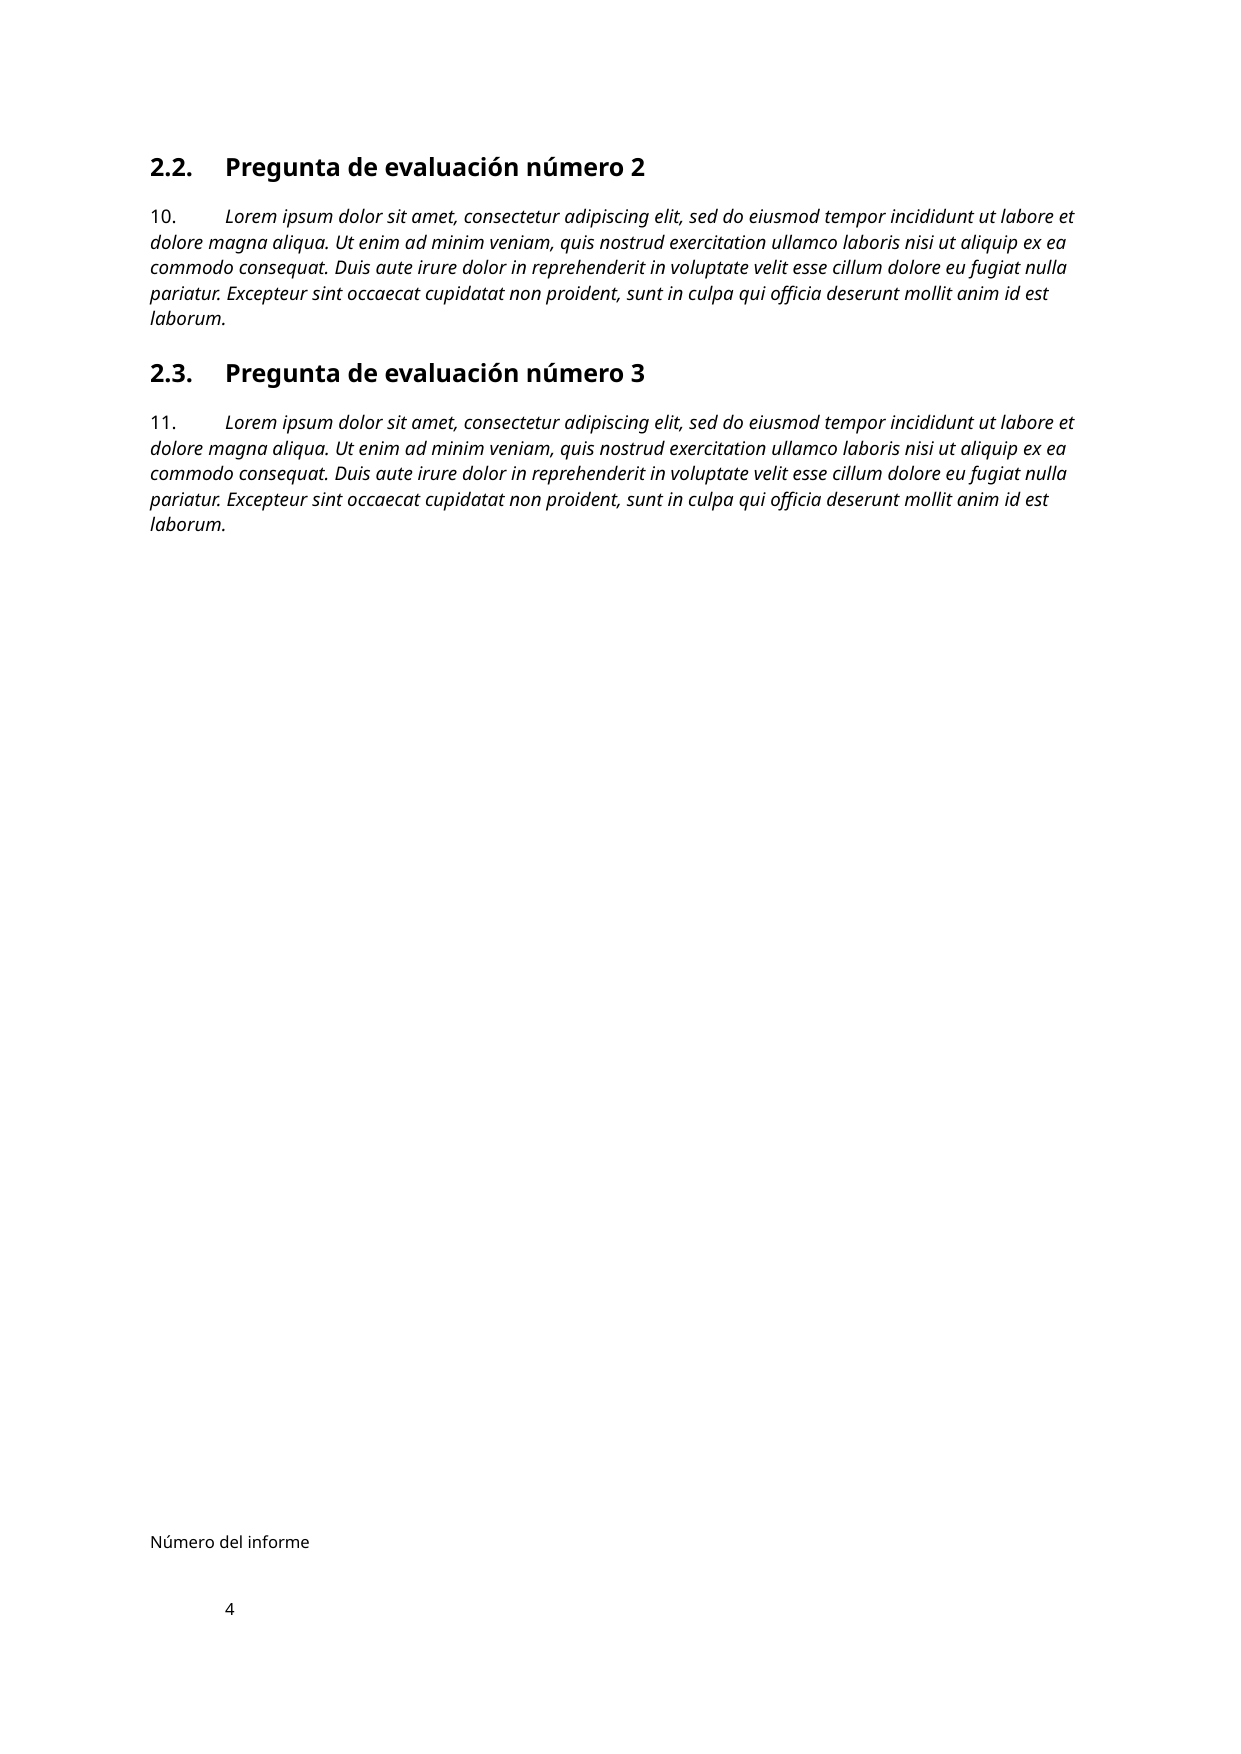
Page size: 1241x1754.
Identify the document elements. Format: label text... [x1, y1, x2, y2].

subtitle Pregunta de evaluación número 2 [150, 150, 1090, 184]
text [150, 203, 1090, 331]
subtitle Pregunta de evaluación número 3 [150, 356, 1090, 390]
